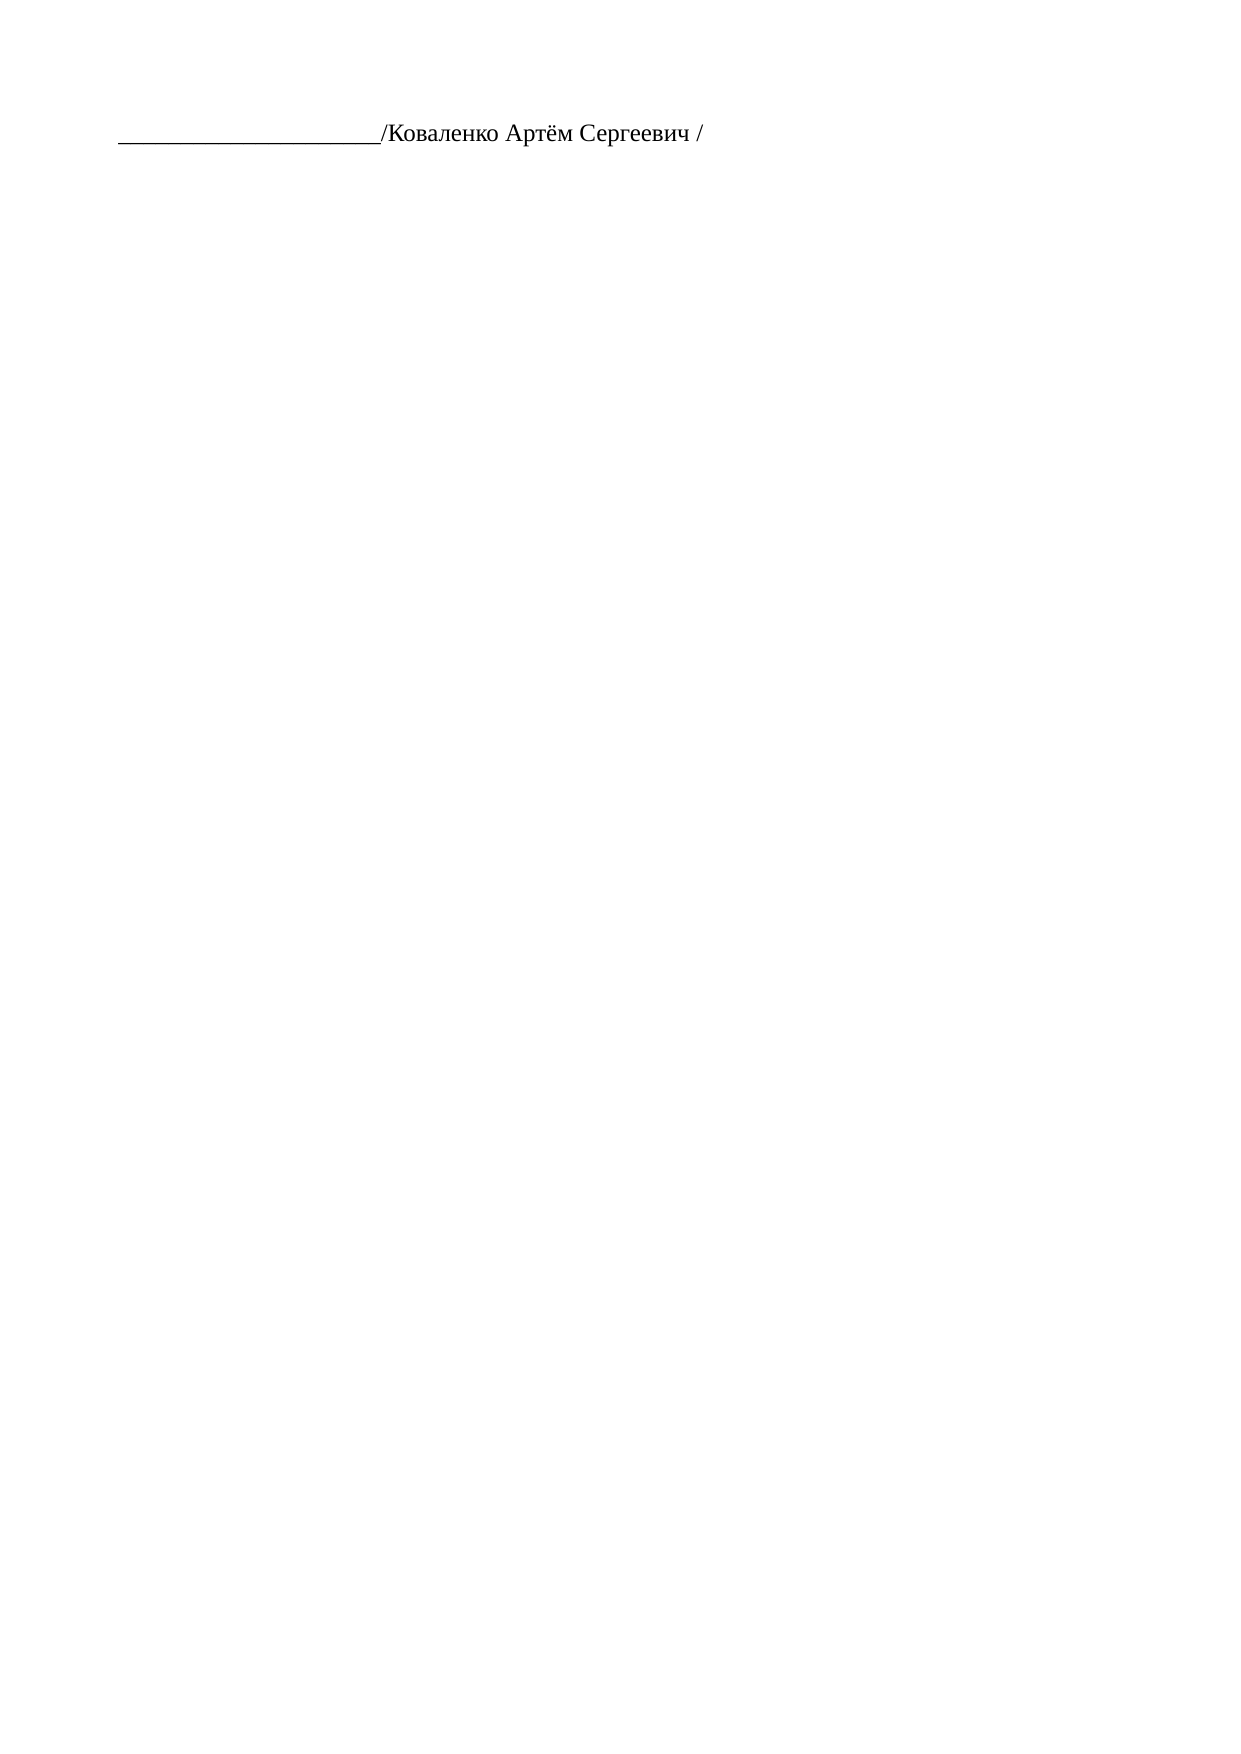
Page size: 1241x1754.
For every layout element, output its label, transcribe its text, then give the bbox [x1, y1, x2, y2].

text _____________________/Коваленко Артём Сергеевич / [118, 118, 1122, 147]
